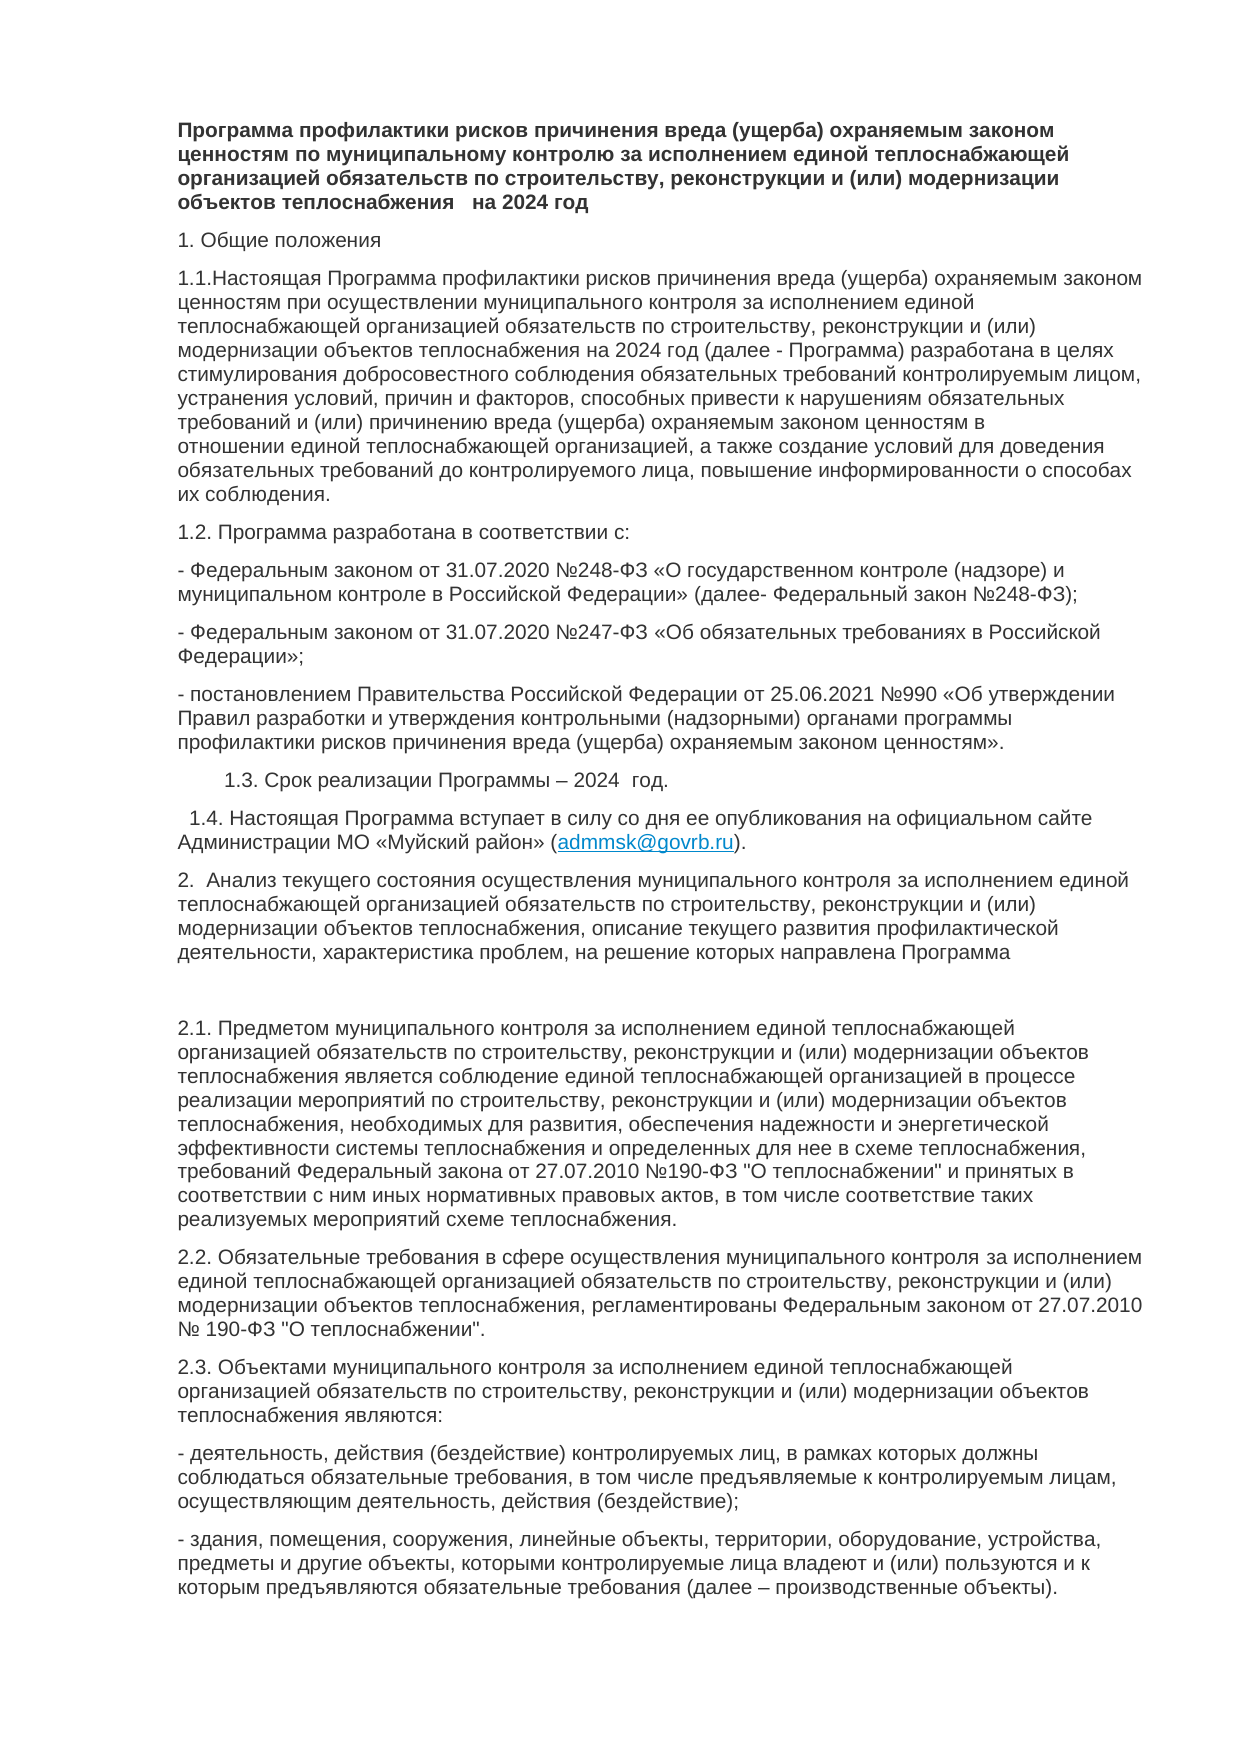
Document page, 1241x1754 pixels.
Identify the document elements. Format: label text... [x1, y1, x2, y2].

text - деятельность, действия (бездействие) контролируемых лиц, в рамках которых должны соблюдаться обязательные требования, в том числе предъявляемые к контролируемым лицам, осуществляющим деятельность, действия (бездействие); [177, 1441, 1152, 1513]
text 2.2. Обязательные требования в сфере осуществления муниципального контроля за исполнением единой теплоснабжающей организацией обязательств по строительству, реконструкции и (или) модернизации объектов теплоснабжения, регламентированы Федеральным законом от 27.07.2010 № 190-ФЗ "О теплоснабжении". [177, 1245, 1152, 1341]
text 1.2. Программа разработана в соответствии с: [177, 520, 1152, 544]
text 1. Общие положения [177, 228, 1152, 252]
text 2. Анализ текущего состояния осуществления муниципального контроля за исполнением единой теплоснабжающей организацией обязательств по строительству, реконструкции и (или) модернизации объектов теплоснабжения, описание текущего развития профилактической деятельности, характеристика проблем, на решение которых направлена Программа [177, 868, 1152, 963]
text - постановлением Правительства Российской Федерации от 25.06.2021 №990 «Об утверждении Правил разработки и утверждения контрольными (надзорными) органами программы профилактики рисков причинения вреда (ущерба) охраняемым законом ценностям». [177, 682, 1152, 753]
text - здания, помещения, сооружения, линейные объекты, территории, оборудование, устройства, предметы и другие объекты, которыми контролируемые лица владеют и (или) пользуются и к которым предъявляются обязательные требования (далее – производственные объекты). [177, 1527, 1152, 1599]
text 1.3. Срок реализации Программы – 2024 год. [177, 768, 1152, 792]
text - Федеральным законом от 31.07.2020 №248-ФЗ «О государственном контроле (надзоре) и муниципальном контроле в Российской Федерации» (далее- Федеральный закон №248-ФЗ); [177, 558, 1152, 606]
text 2.1. Предметом муниципального контроля за исполнением единой теплоснабжающей организацией обязательств по строительству, реконструкции и (или) модернизации объектов теплоснабжения является соблюдение единой теплоснабжающей организацией в процессе реализации мероприятий по строительству, реконструкции и (или) модернизации объектов теплоснабжения, необходимых для развития, обеспечения надежности и энергетической эффективности системы теплоснабжения и определенных для нее в схеме теплоснабжения, требований Федеральный закона от 27.07.2010 №190-ФЗ "О теплоснабжении" и принятых в соответствии с ним иных нормативных правовых актов, в том числе соответствие таких реализуемых мероприятий схеме теплоснабжения. [177, 1016, 1152, 1231]
text Программа профилактики рисков причинения вреда (ущерба) охраняемым законом ценностям по муниципальному контролю за исполнением единой теплоснабжающей организацией обязательств по строительству, реконструкции и (или) модернизации объектов теплоснабжения на 2024 год [177, 118, 1152, 214]
text 1.4. Настоящая Программа вступает в силу со дня ее опубликования на официальном сайте Администрации МО «Муйский район» (admmsk@govrb.ru). [177, 806, 1152, 853]
text - Федеральным законом от 31.07.2020 №247-ФЗ «Об обязательных требованиях в Российской Федерации»; [177, 620, 1152, 668]
text 1.1.Настоящая Программа профилактики рисков причинения вреда (ущерба) охраняемым законом ценностям при осуществлении муниципального контроля за исполнением единой теплоснабжающей организацией обязательств по строительству, реконструкции и (или) модернизации объектов теплоснабжения на 2024 год (далее - Программа) разработана в целях стимулирования добросовестного соблюдения обязательных требований контролируемым лицом, устранения условий, причин и факторов, способных привести к нарушениям обязательных требований и (или) причинению вреда (ущерба) охраняемым законом ценностям в отношении единой теплоснабжающей организацией, а также создание условий для доведения обязательных требований до контролируемого лица, повышение информированности о способах их соблюдения. [177, 266, 1152, 506]
text 2.3. Объектами муниципального контроля за исполнением единой теплоснабжающей организацией обязательств по строительству, реконструкции и (или) модернизации объектов теплоснабжения являются: [177, 1355, 1152, 1427]
